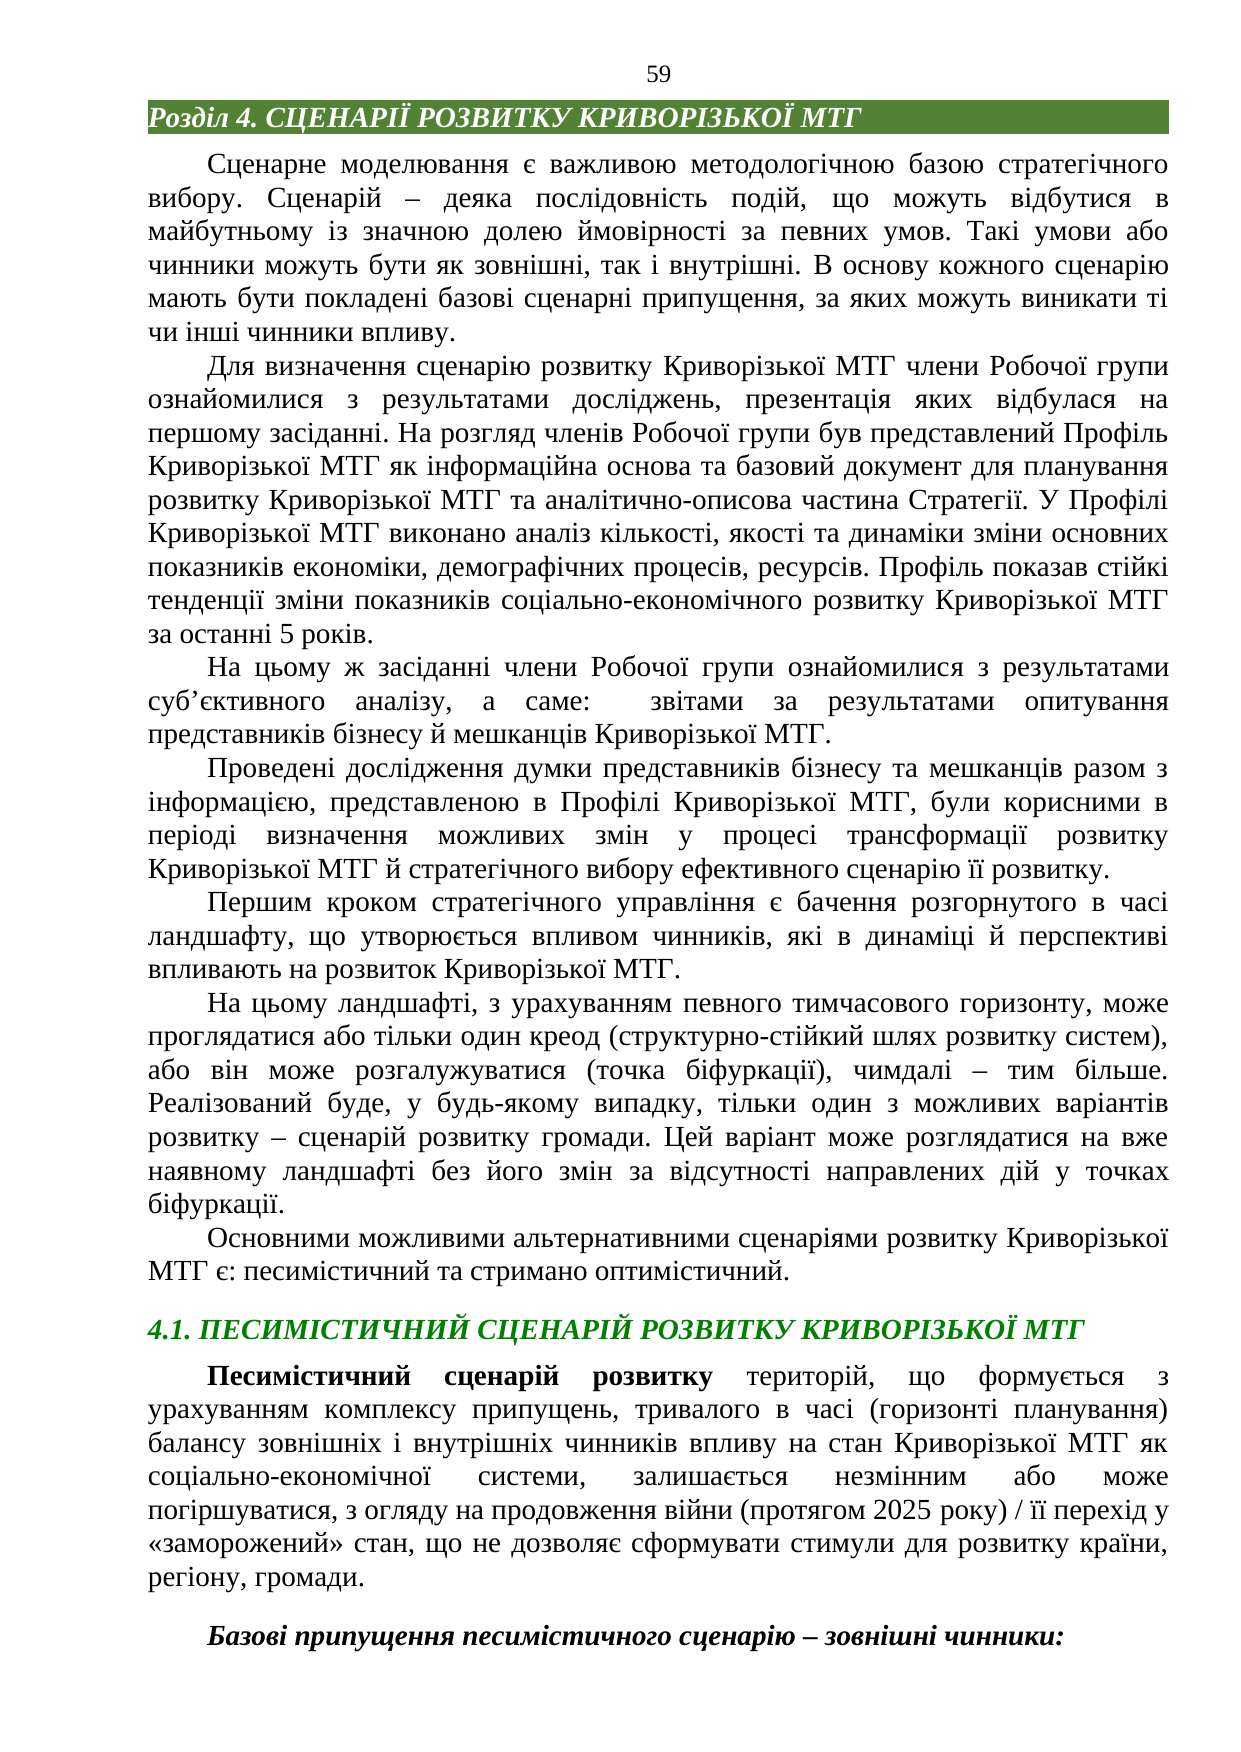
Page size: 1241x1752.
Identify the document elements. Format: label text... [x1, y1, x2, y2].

text Проведені дослідження думки представників бізнесу та мешканців разом з інформацією, представленою в Профілі Криворізької МТГ, були корисними в періоді визначення можливих змін у процесі трансформації розвитку Криворізької МТГ й стратегічного вибору ефективного сценарію її розвитку. [148, 750, 1169, 884]
text Для визначення сценарію розвитку Криворізької МТГ члени Робочої групи ознайомилися з результатами досліджень, презентація яких відбулася на першому засіданні. На розгляд членів Робочої групи був представлений Профіль Криворізької МТГ як інформаційна основа та базовий документ для планування розвитку Криворізької МТГ та аналітично-описова частина Стратегії. У Профілі Криворізької МТГ виконано аналіз кількості, якості та динаміки зміни основних показників економіки, демографічних процесів, ресурсів. Профіль показав стійкі тенденції зміни показників соціально-економічного розвитку Криворізької МТГ за останні 5 років. [148, 348, 1169, 649]
text Песимістичний сценарій розвитку територій, що формується з урахуванням комплексу припущень, тривалого в часі (горизонті планування) балансу зовнішніх і внутрішніх чинників впливу на стан Криворізької МТГ як соціально-економічної системи, залишається незмінним або може погіршуватися, з огляду на продовження війни (протягом 2025 року) / її перехід у «заморожений» стан, що не дозволяє сформувати стимули для розвитку країни, регіону, громади. [148, 1358, 1169, 1593]
text Основними можливими альтернативними сценаріями розвитку Криворізької МТГ є: песимістичний та стримано оптимістичний. [148, 1220, 1169, 1287]
subtitle Розділ 4. СЦЕНАРІЇ РОЗВИТКУ КРИВОРІЗЬКОЇ МТГ [148, 100, 1169, 134]
text На цьому ж засіданні члени Робочої групи ознайомилися з результатами суб’єктивного аналізу, а саме: звітами за результатами опитування представників бізнесу й мешканців Криворізької МТГ. [148, 649, 1169, 750]
text Сценарне моделювання є важливою методологічною базою стратегічного вибору. Сценарій – деяка послідовність подій, що можуть відбутися в майбутньому із значною долею ймовірності за певних умов. Такі умови або чинники можуть бути як зовнішні, так і внутрішні. В основу кожного сценарію мають бути покладені базові сценарні припущення, за яких можуть виникати ті чи інші чинники впливу. [148, 146, 1169, 348]
subtitle 4.1. ПЕСИМІСТИЧНИЙ СЦЕНАРІЙ РОЗВИТКУ КРИВОРІЗЬКОЇ МТГ [148, 1312, 1169, 1345]
text Першим кроком стратегічного управління є бачення розгорнутого в часі ландшафту, що утворюється впливом чинників, які в динаміці й перспективі впливають на розвиток Криворізької МТГ. [148, 884, 1169, 985]
text На цьому ландшафті, з урахуванням певного тимчасового горизонту, може проглядатися або тільки один креод (структурно-стійкий шлях розвитку систем), або він може розгалужуватися (точка біфуркації), чимдалі – тим більше. Реалізований буде, у будь-якому випадку, тільки один з можливих варіантів розвитку – сценарій розвитку громади. Цей варіант може розглядатися на вже наявному ландшафті без його змін за відсутності направлених дій у точках біфуркації. [148, 985, 1169, 1220]
text Базові припущення песимістичного сценарію – зовнішні чинники: [148, 1618, 1169, 1651]
